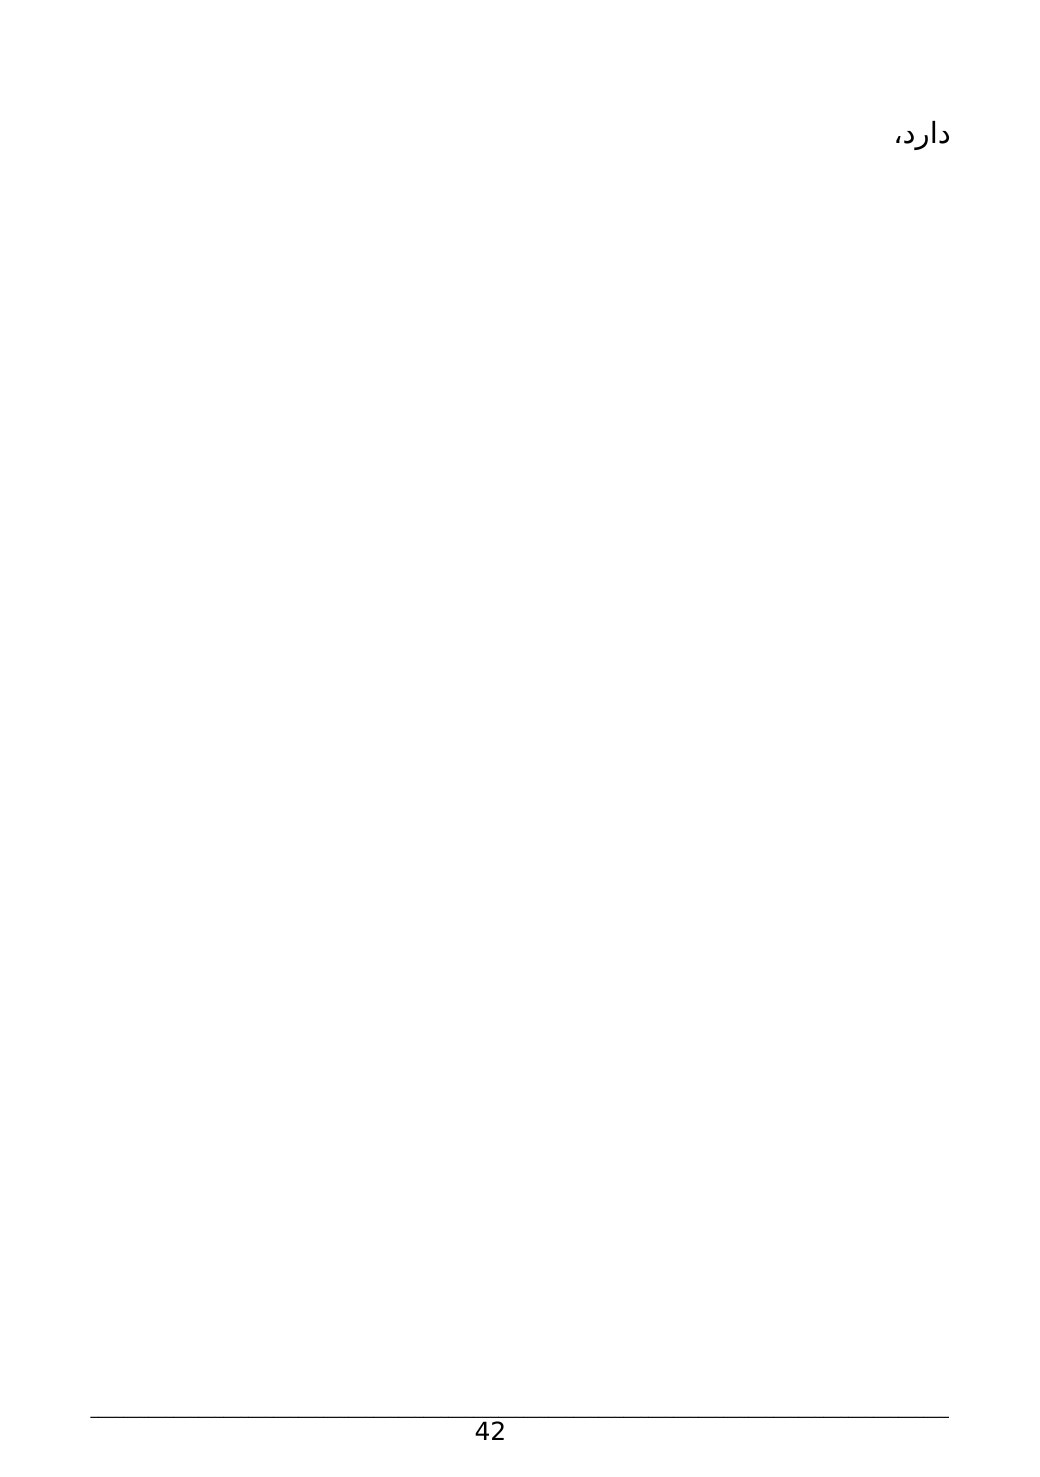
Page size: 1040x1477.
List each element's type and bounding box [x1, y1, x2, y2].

text [89, 118, 951, 150]
